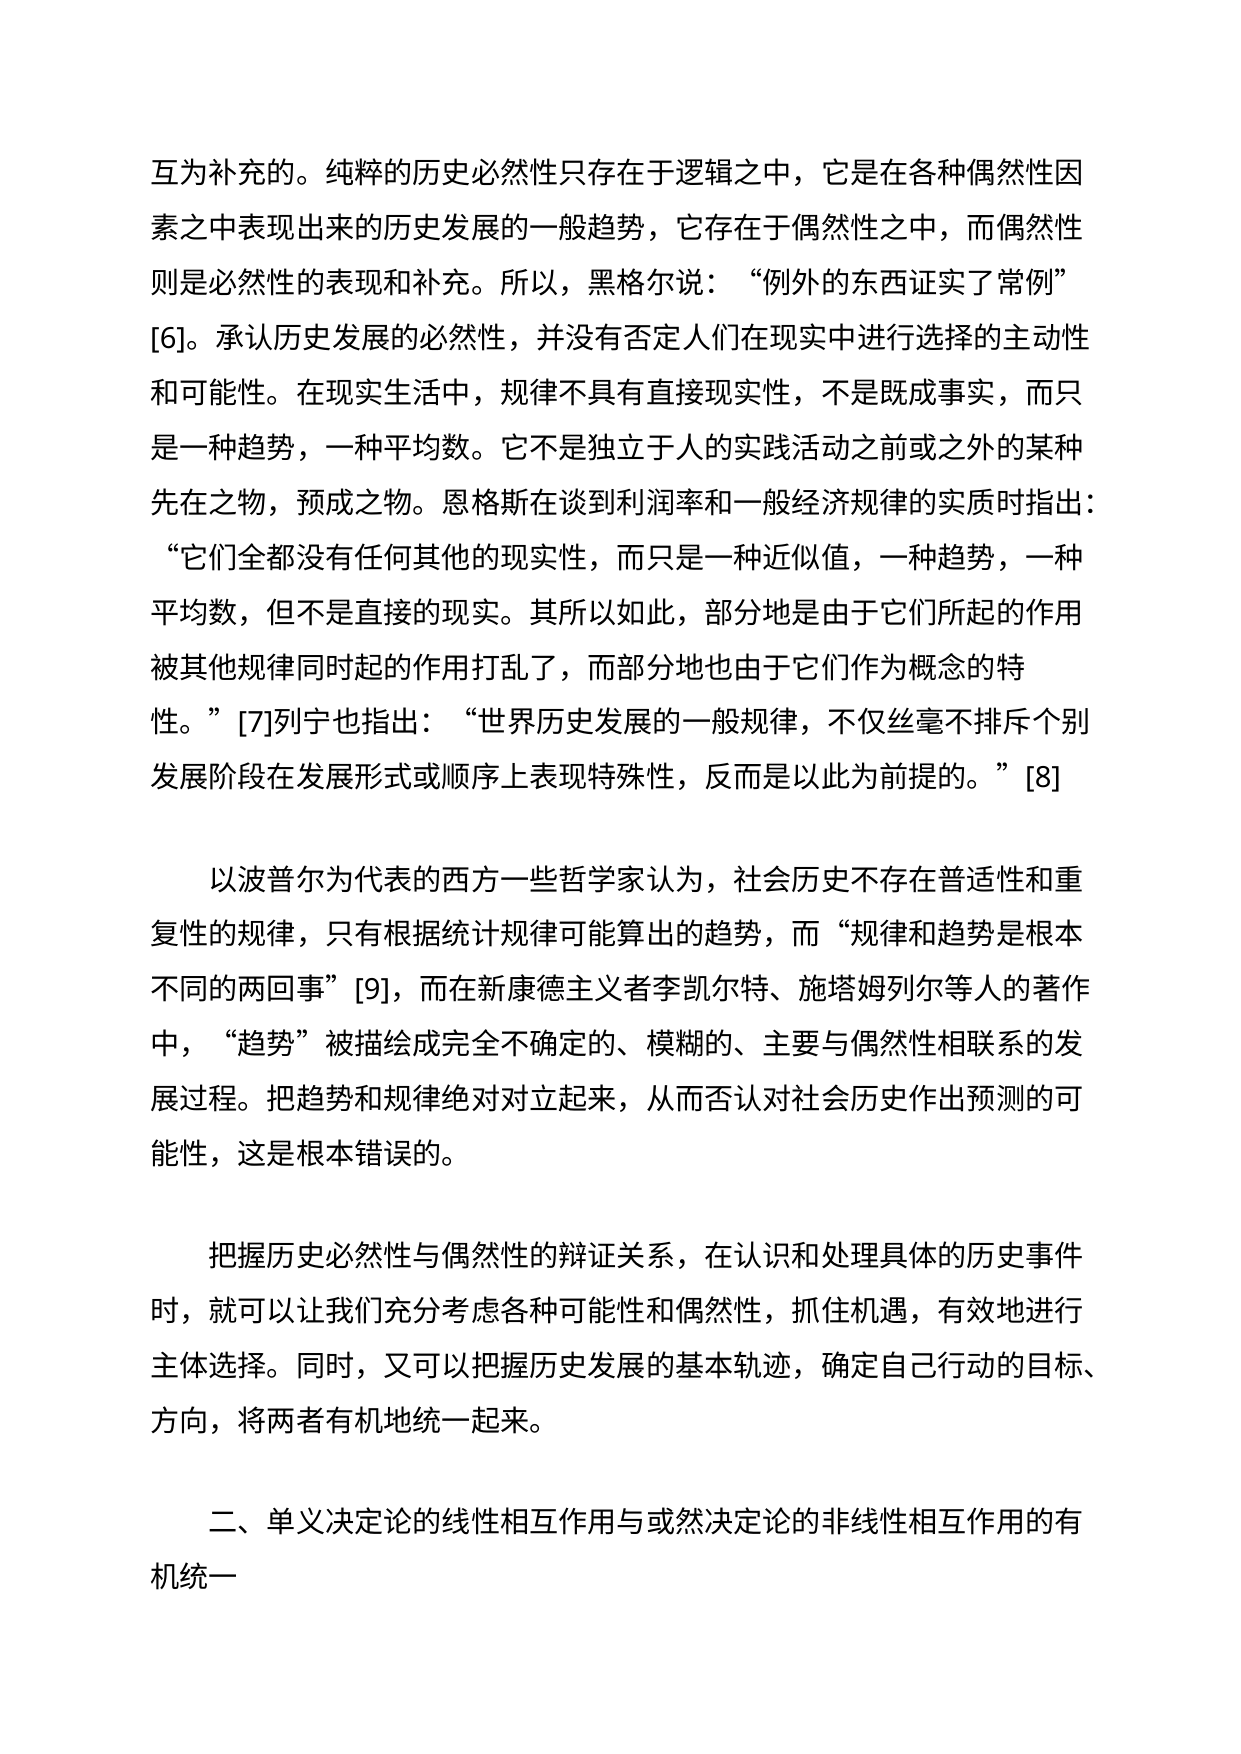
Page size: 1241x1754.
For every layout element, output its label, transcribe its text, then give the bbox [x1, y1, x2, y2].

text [150, 150, 1090, 796]
text 以波普尔为代表的西方一些哲学家认为，社会历史不存在普适性和重复性的规律，只有根据统计规律可能算出的趋势，而“规律和趋势是根本不同的两回事”[9]，而在新康德主义者李凯尔特、施塔姆列尔等人的著作中，“趋势”被描绘成完全不确定的、模糊的、主要与偶然性相联系的发展过程。把趋势和规律绝对对立起来，从而否认对社会历史作出预测的可能性，这是根本错误的。 [150, 856, 1090, 1173]
text 把握历史必然性与偶然性的辩证关系，在认识和处理具体的历史事件时，就可以让我们充分考虑各种可能性和偶然性，抓住机遇，有效地进行主体选择。同时，又可以把握历史发展的基本轨迹，确定自己行动的目标、方向，将两者有机地统一起来。 [150, 1232, 1090, 1439]
text 二、单义决定论的线性相互作用与或然决定论的非线性相互作用的有机统一 [150, 1499, 1090, 1596]
